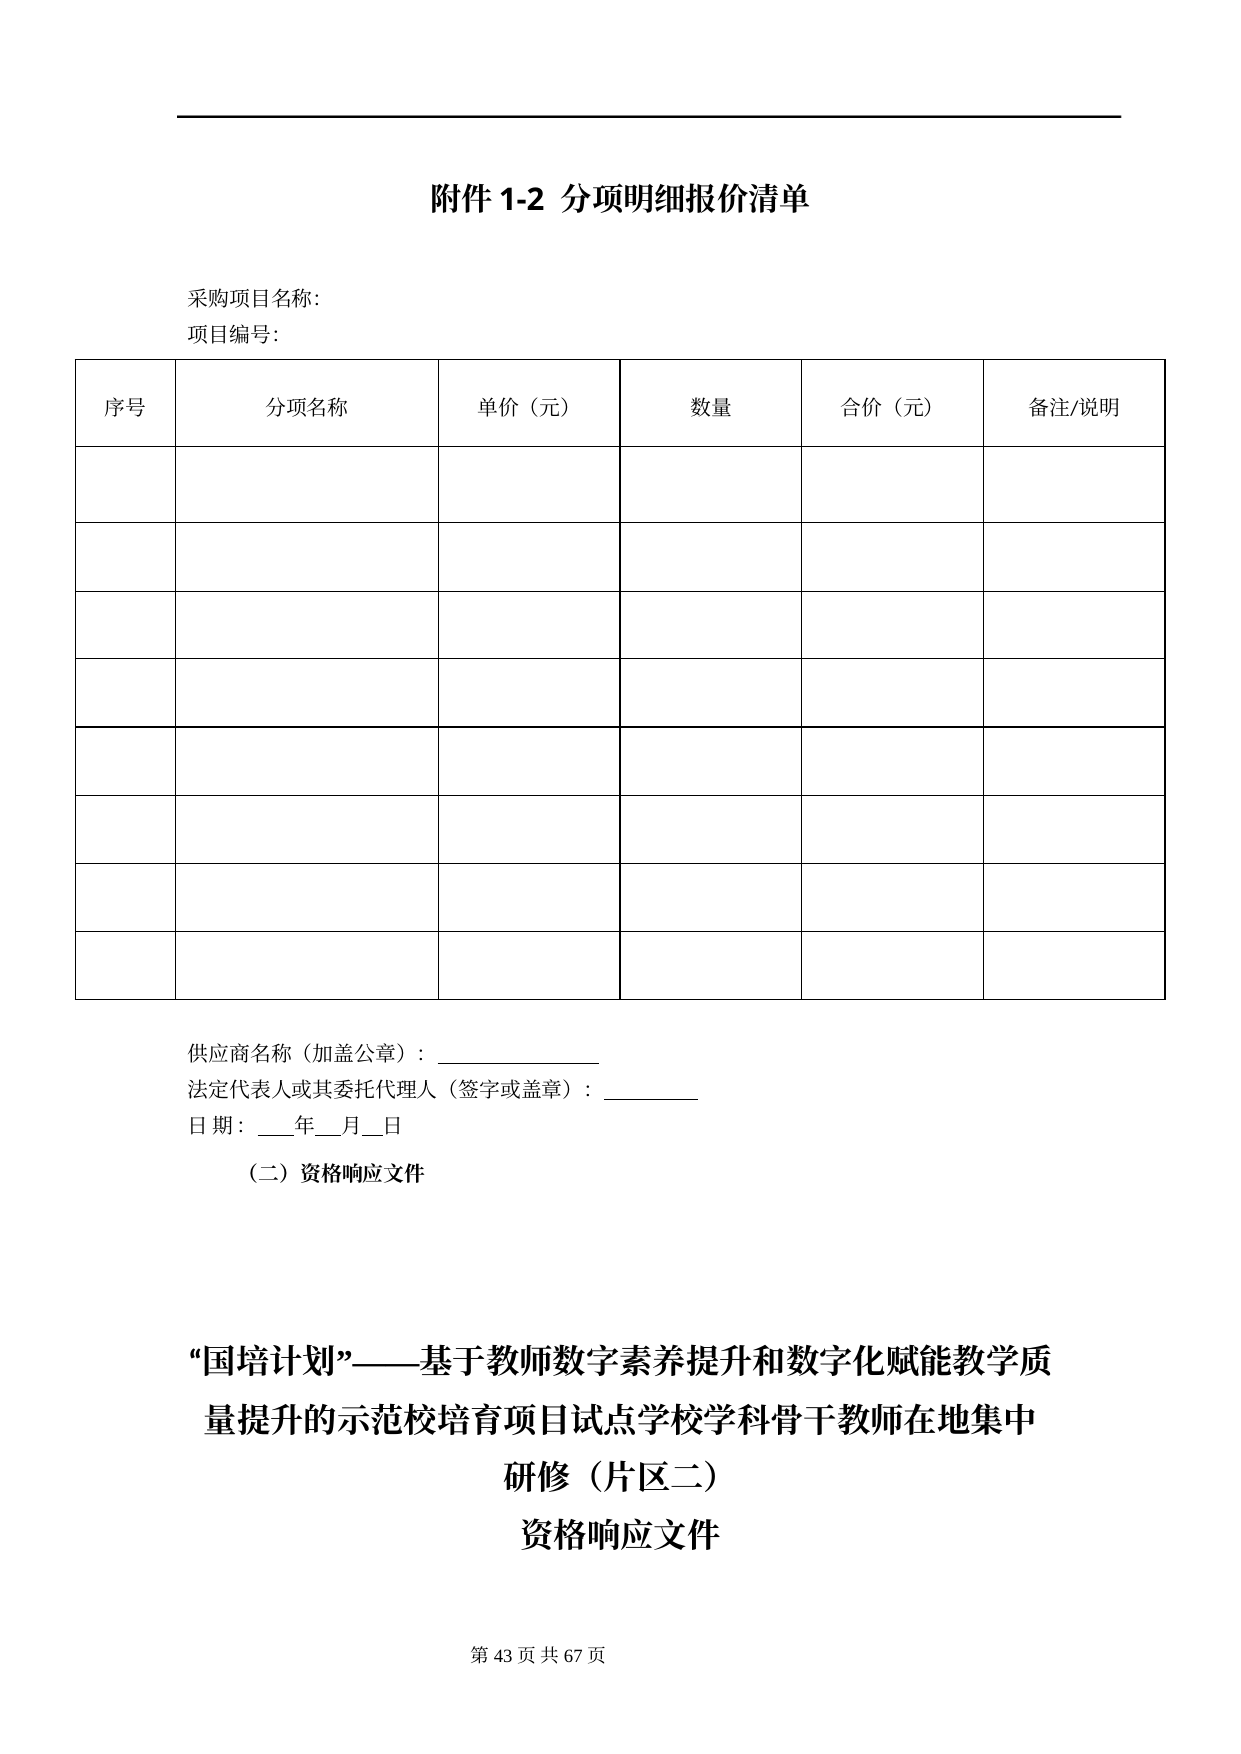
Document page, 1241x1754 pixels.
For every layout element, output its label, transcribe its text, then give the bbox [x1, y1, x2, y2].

table_cell [76, 659, 175, 726]
table_header 序号 [76, 360, 175, 446]
text （二）资格响应文件 [187, 1150, 1053, 1189]
text 项目编号： [187, 323, 1053, 347]
table_cell [621, 864, 801, 931]
table_cell [802, 728, 983, 794]
table_cell [984, 864, 1164, 931]
table_header 分项名称 [176, 360, 438, 446]
table_cell [76, 864, 175, 931]
table_cell [802, 523, 983, 591]
table_cell [984, 796, 1164, 863]
table_cell [176, 447, 438, 522]
table_cell [621, 659, 801, 726]
table_cell [76, 592, 175, 658]
table_cell [439, 592, 619, 658]
table_cell [802, 592, 983, 658]
table_cell [176, 728, 438, 794]
table_cell [76, 728, 175, 794]
table_cell [176, 932, 438, 999]
table_cell [984, 447, 1164, 522]
table_cell [621, 447, 801, 522]
table_cell [439, 523, 619, 591]
table_cell [176, 523, 438, 591]
table_header 数量 [621, 360, 801, 446]
table_header 备注/说明 [984, 360, 1164, 446]
table_cell [439, 932, 619, 999]
subtitle 附件1-2 分项明细报价清单 [187, 177, 1053, 220]
text “国培计划”——基于教师数字素养提升和数字化赋能教学质量提升的示范校培育项目试点学校学科骨干教师在地集中研修（片区二） [187, 1341, 1053, 1497]
table_cell [621, 523, 801, 591]
table_cell [802, 932, 983, 999]
text 供应商名称（加盖公章）： [187, 1042, 1053, 1066]
table_cell [176, 659, 438, 726]
text 采购项目名称： [187, 287, 1053, 311]
table_header 合价（元） [802, 360, 983, 446]
table_cell [984, 932, 1164, 999]
table_cell [621, 796, 801, 863]
table_cell [176, 864, 438, 931]
table_cell [76, 523, 175, 591]
text 法定代表人或其委托代理人（签字或盖章）： [187, 1078, 1053, 1102]
table_cell [984, 592, 1164, 658]
table_cell [802, 796, 983, 863]
table_cell [802, 659, 983, 726]
table_header 单价（元） [439, 360, 619, 446]
table_cell [439, 796, 619, 863]
table_cell [439, 447, 619, 522]
table_cell [76, 447, 175, 522]
table_cell [802, 864, 983, 931]
table_cell [621, 592, 801, 658]
table_cell [76, 796, 175, 863]
table_cell [802, 447, 983, 522]
table_cell [439, 728, 619, 794]
table_cell [984, 728, 1164, 794]
table_cell [76, 932, 175, 999]
table_cell [984, 523, 1164, 591]
text 日期： 年 月 日 [187, 1114, 1053, 1138]
table_cell [176, 592, 438, 658]
table_cell [984, 659, 1164, 726]
table_cell [621, 932, 801, 999]
table_cell [621, 728, 801, 794]
table_cell [439, 864, 619, 931]
table_cell [439, 659, 619, 726]
table_cell [176, 796, 438, 863]
text 资格响应文件 [187, 1516, 1053, 1554]
